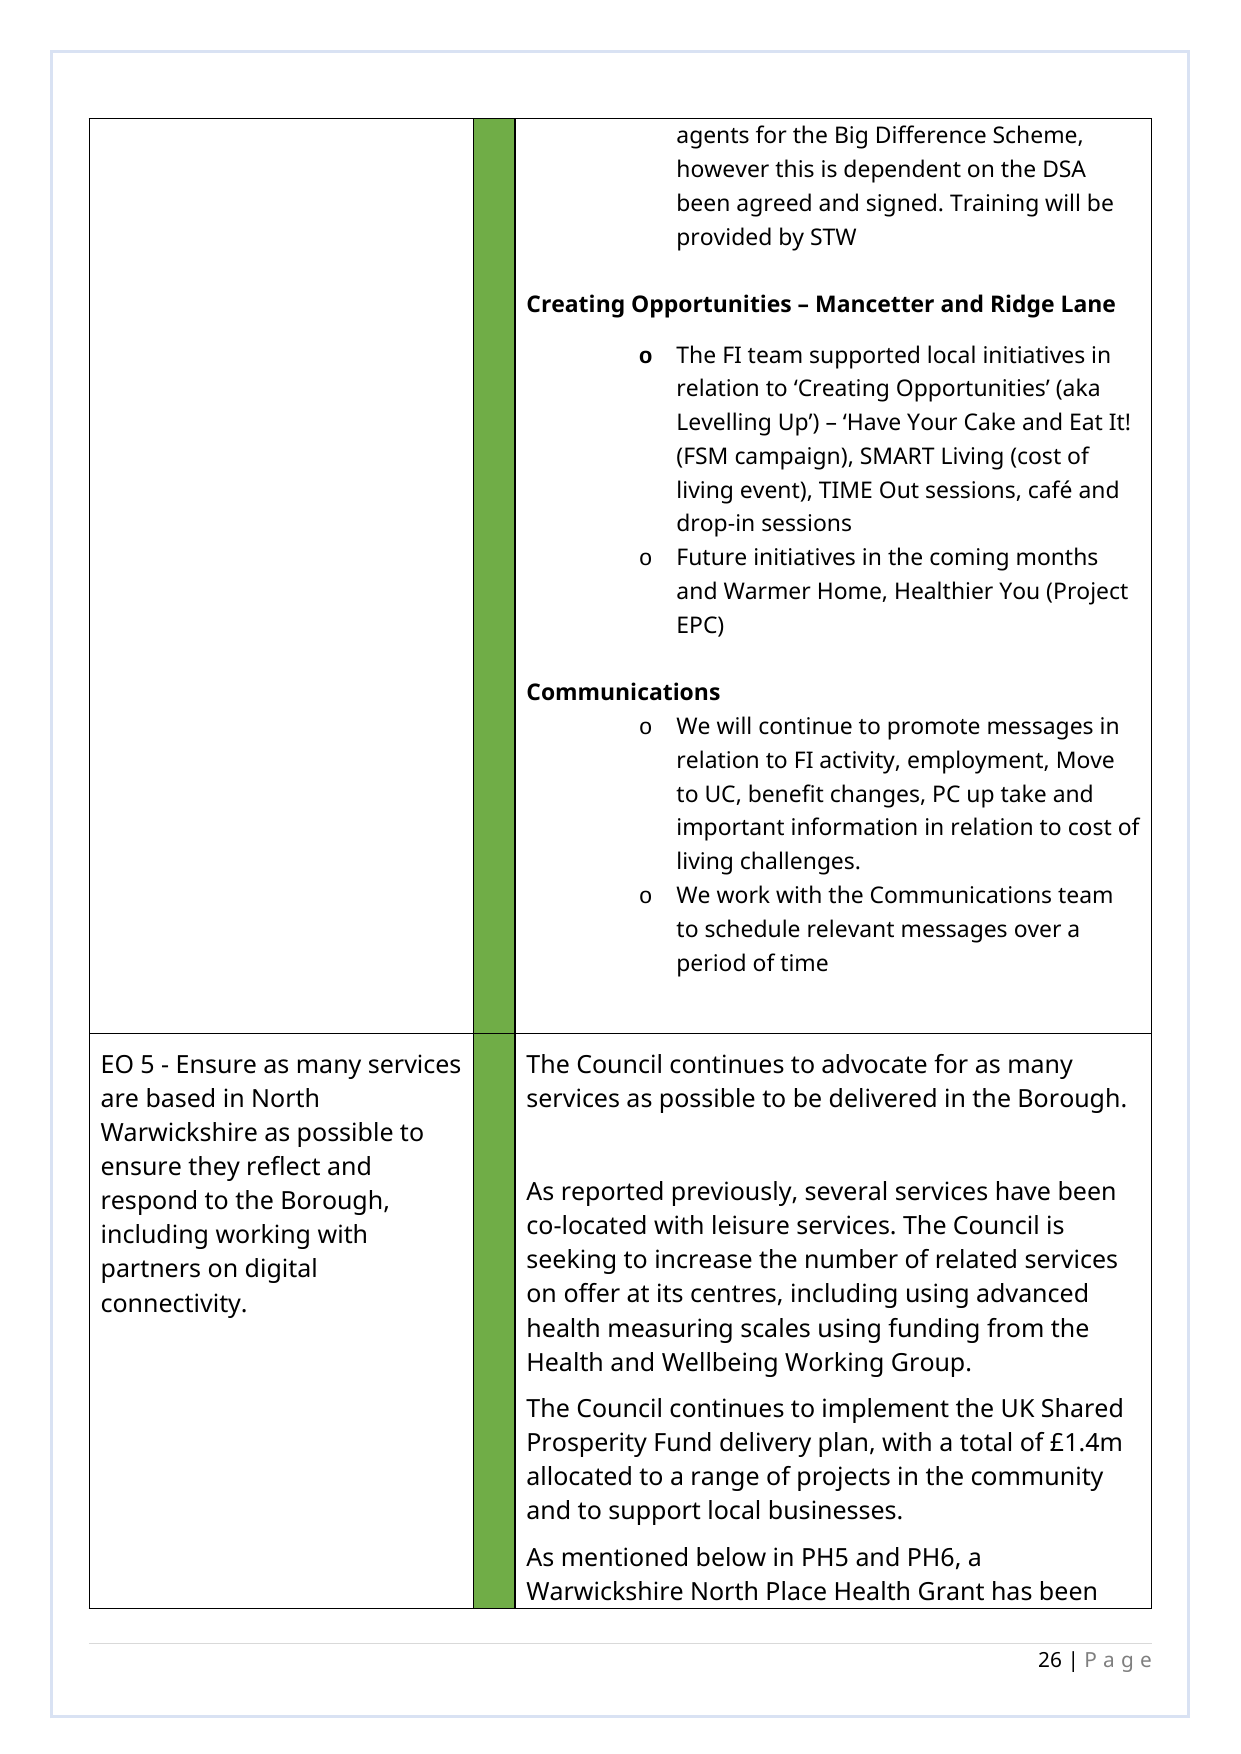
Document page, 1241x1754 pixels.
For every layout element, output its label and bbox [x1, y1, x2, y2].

table_cell [474, 1034, 514, 1608]
table_header [516, 119, 1151, 1033]
table_header [474, 119, 514, 1033]
table_header [90, 119, 473, 1033]
table_cell [516, 1034, 1151, 1608]
table_cell [90, 1034, 473, 1608]
